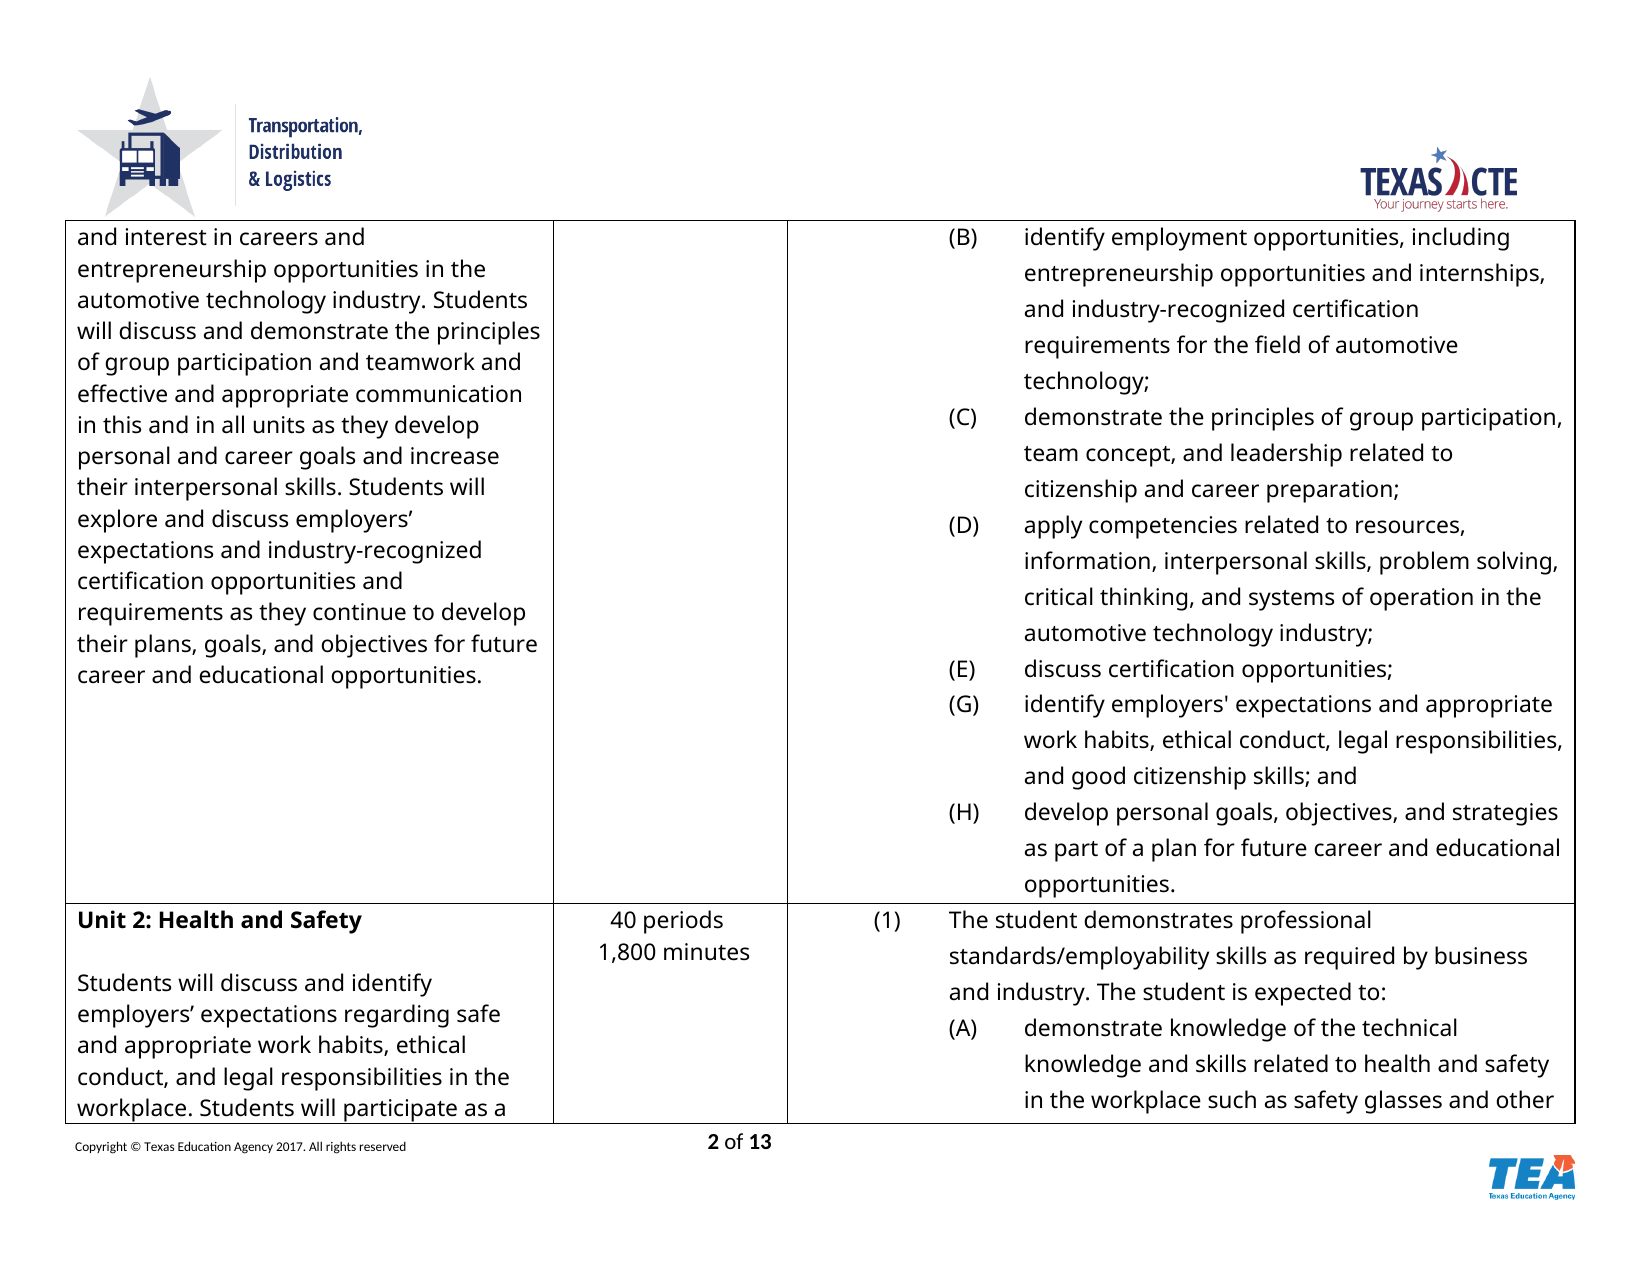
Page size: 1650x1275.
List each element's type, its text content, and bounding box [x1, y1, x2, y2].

table_cell [554, 904, 787, 1123]
picture [1344, 137, 1534, 220]
table_cell [66, 221, 553, 903]
picture [1488, 1155, 1575, 1200]
picture [75, 75, 377, 220]
table_cell [554, 221, 787, 903]
table_cell [66, 904, 553, 1123]
